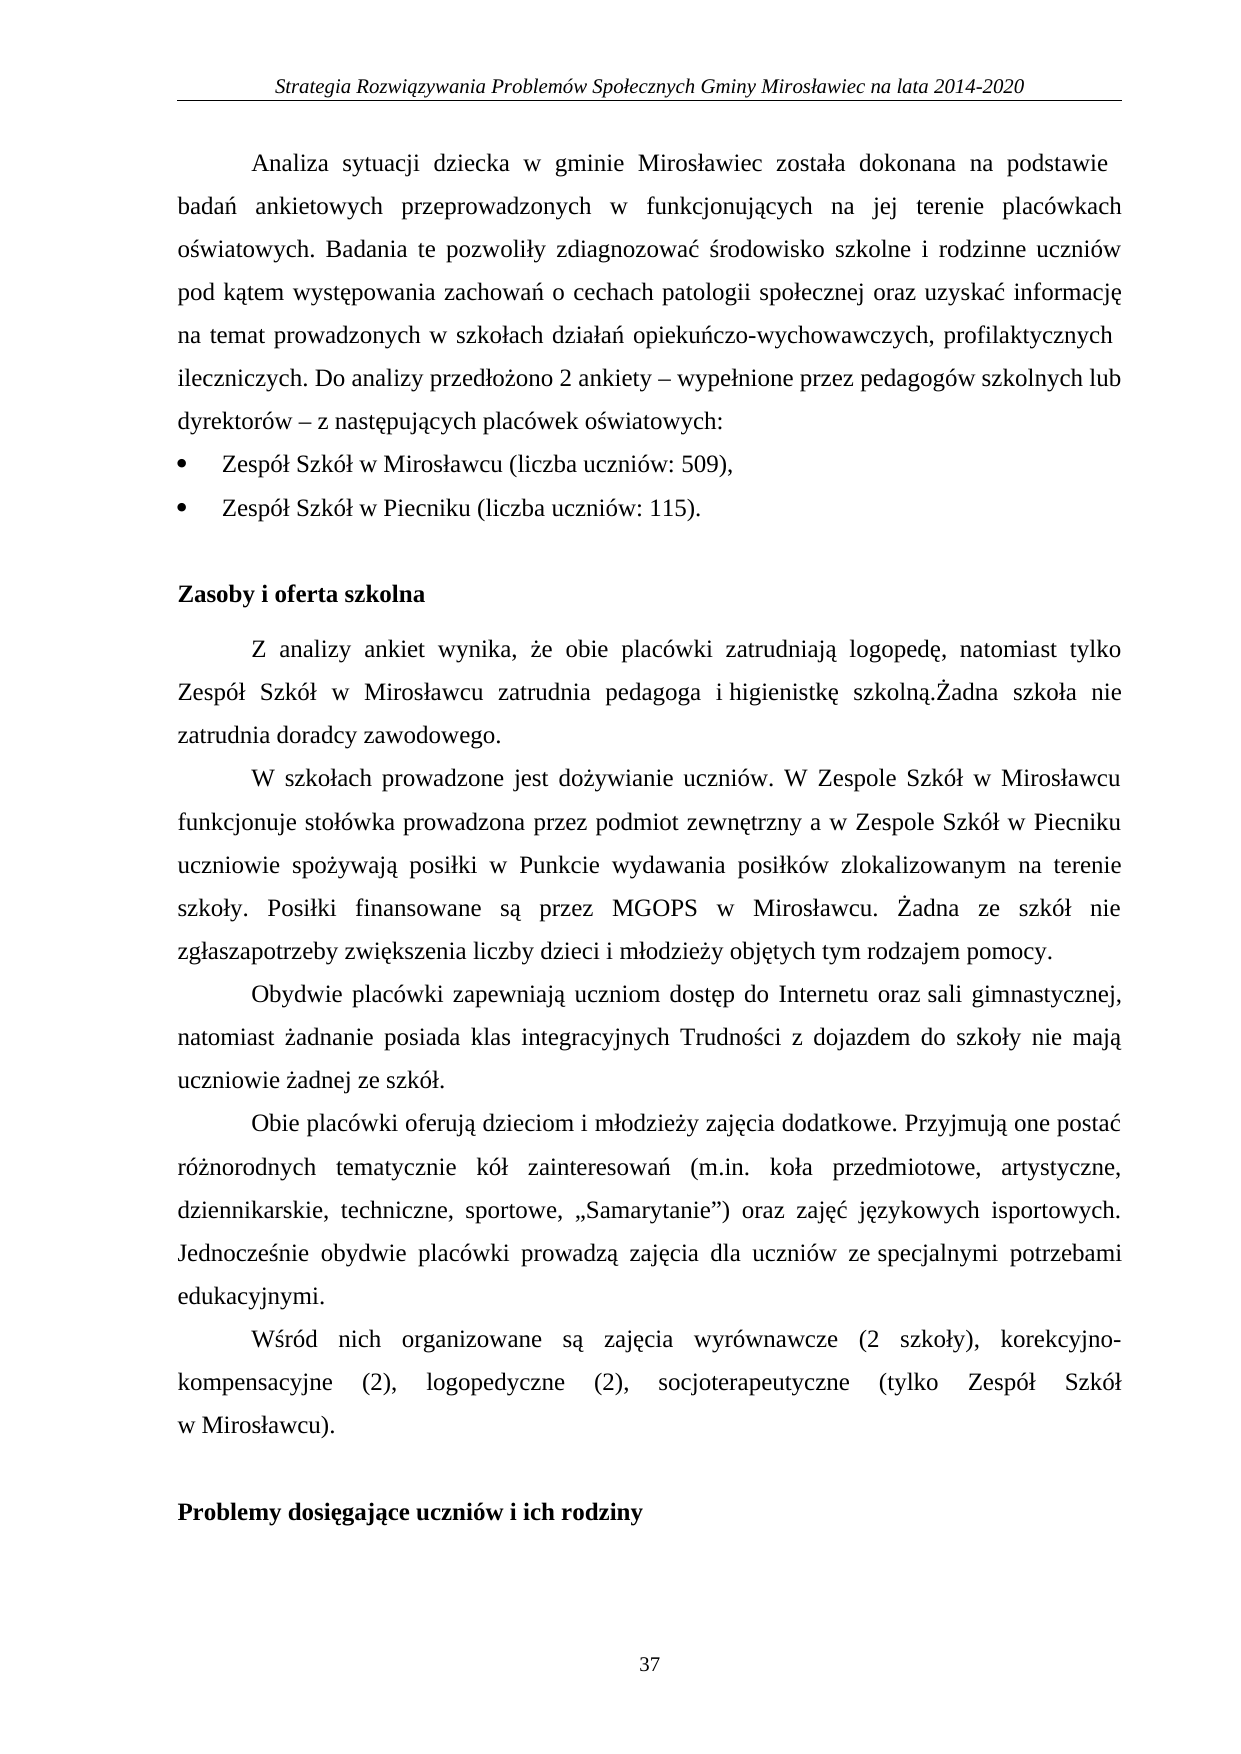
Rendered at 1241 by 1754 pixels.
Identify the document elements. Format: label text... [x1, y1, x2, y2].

text Problemy dosięgające uczniów i ich rodziny [177, 1497, 1122, 1525]
list Zespół Szkół w Piecniku (liczba uczniów: 115). [177, 493, 1122, 521]
text Obie placówki oferują dzieciom i młodzieży zajęcia dodatkowe. Przyjmują one postać różnorodnych tematycznie kół zainteresowań (m.in. koła przedmiotowe, artystyczne, dziennikarskie, techniczne, sportowe, „Samarytanie”) oraz zajęć językowych isportowych. Jednocześnie obydwie placówki prowadzą zajęcia dla uczniów ze specjalnymi potrzebami edukacyjnymi. [177, 1108, 1122, 1310]
text Wśród nich organizowane są zajęcia wyrównawcze (2 szkoły), korekcyjno-kompensacyjne (2), logopedyczne (2), socjoterapeutyczne (tylko Zespół Szkół w Mirosławcu). [177, 1324, 1122, 1439]
text Z analizy ankiet wynika, że obie placówki zatrudniają logopedę, natomiast tylko Zespół Szkół w Mirosławcu zatrudnia pedagoga i higienistkę szkolną.Żadna szkoła nie zatrudnia doradcy zawodowego. [177, 634, 1122, 749]
text Zasoby i oferta szkolna [177, 579, 1122, 608]
text W szkołach prowadzone jest dożywianie uczniów. W Zespole Szkół w Mirosławcu funkcjonuje stołówka prowadzona przez podmiot zewnętrzny a w Zespole Szkół w Piecniku uczniowie spożywają posiłki w Punkcie wydawania posiłków zlokalizowanym na terenie szkoły. Posiłki finansowane są przez MGOPS w Mirosławcu. Żadna ze szkół nie zgłaszapotrzeby zwiększenia liczby dzieci i młodzieży objętych tym rodzajem pomocy. [177, 763, 1122, 965]
text Obydwie placówki zapewniają uczniom dostęp do Internetu oraz sali gimnastycznej, natomiast żadnanie posiada klas integracyjnych Trudności z dojazdem do szkoły nie mają uczniowie żadnej ze szkół. [177, 979, 1122, 1094]
text Analiza sytuacji dziecka w gminie Mirosławiec została dokonana na podstawie badań ankietowych przeprowadzonych w funkcjonujących na jej terenie placówkach oświatowych. Badania te pozwoliły zdiagnozować środowisko szkolne i rodzinne uczniów pod kątem występowania zachowań o cechach patologii społecznej oraz uzyskać informację na temat prowadzonych w szkołach działań opiekuńczo-wychowawczych, profilaktycznych ileczniczych. Do analizy przedłożono 2 ankiety – wypełnione przez pedagogów szkolnych lub dyrektorów – z następujących placówek oświatowych: [177, 148, 1122, 435]
list Zespół Szkół w Mirosławcu (liczba uczniów: 509), [177, 449, 1122, 478]
